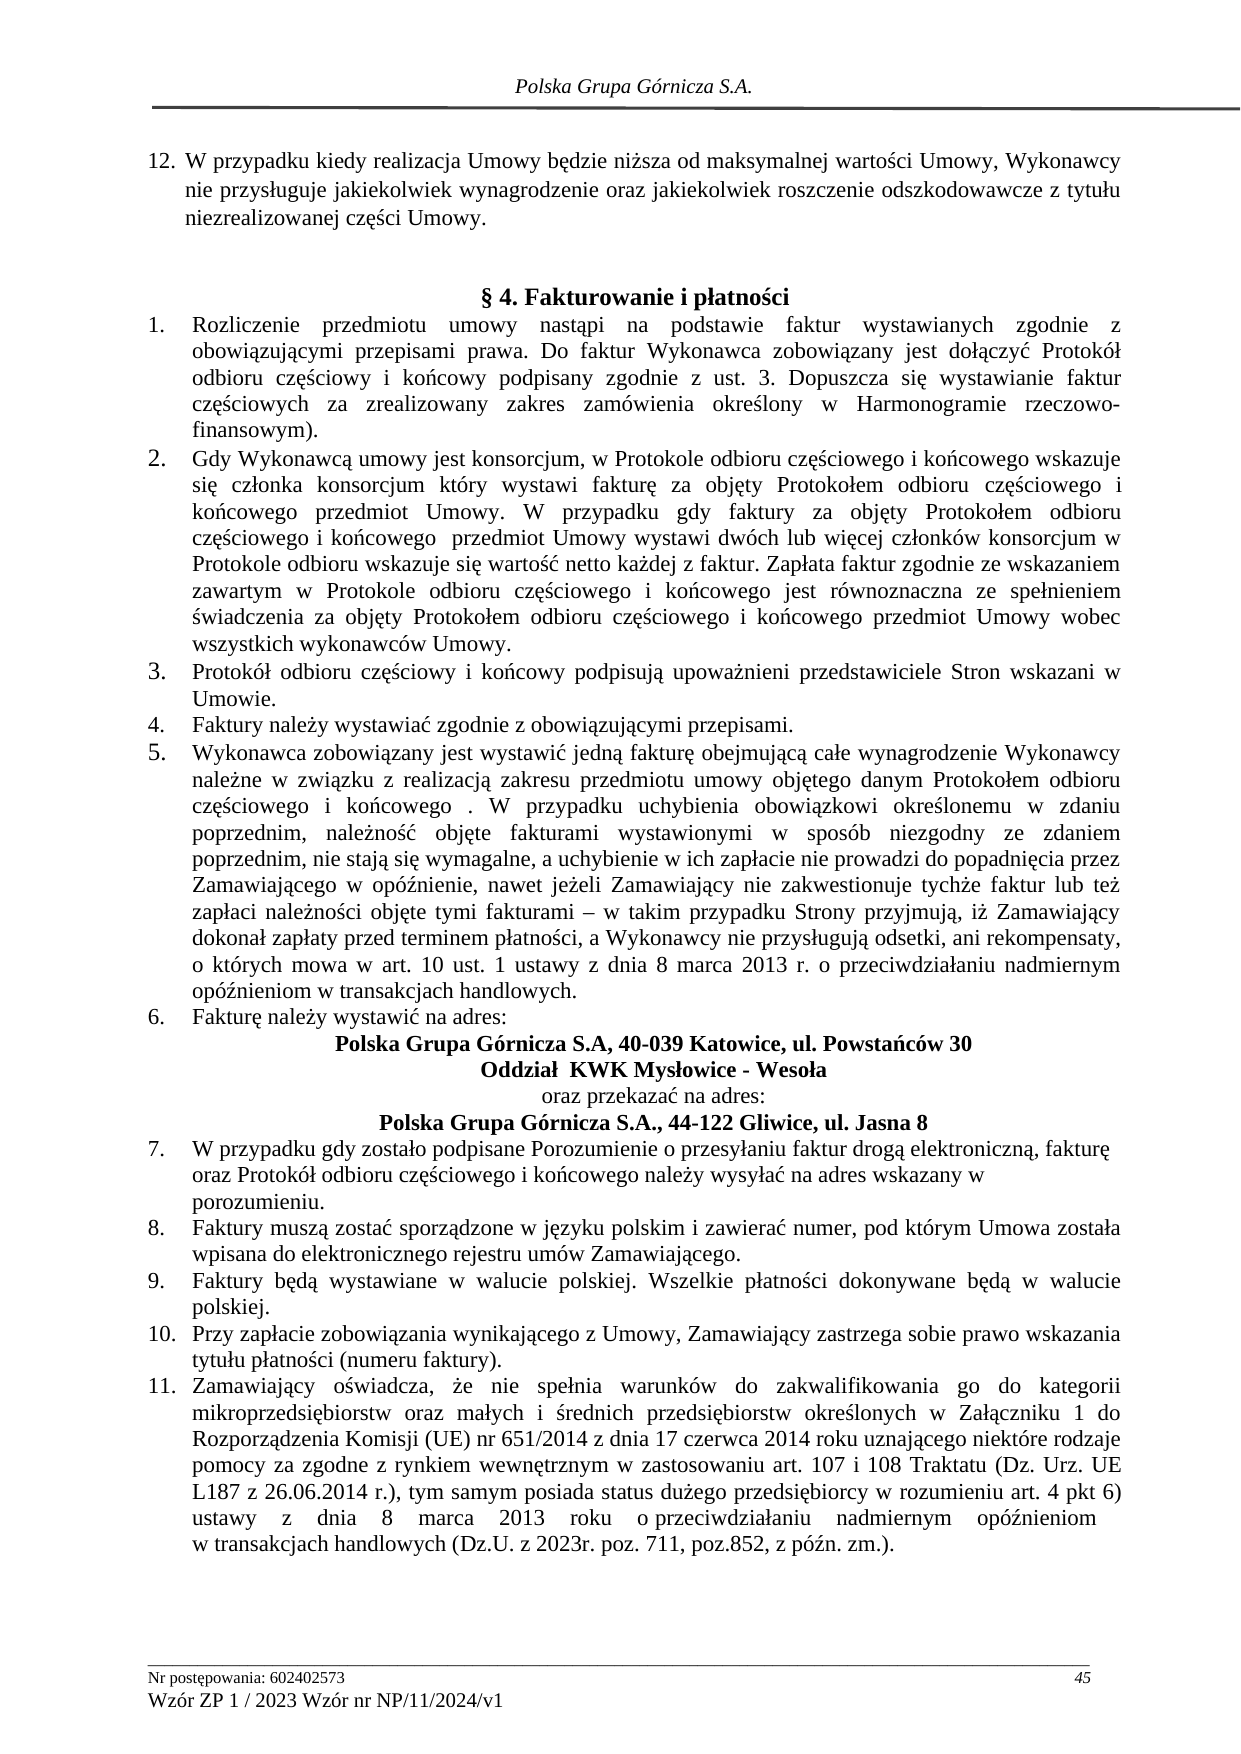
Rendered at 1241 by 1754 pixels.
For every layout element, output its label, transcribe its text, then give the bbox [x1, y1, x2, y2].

list Faktury muszą zostać sporządzone w języku polskim i zawierać numer, pod którym Umowa została wpisana do elektronicznego rejestru umów Zamawiającego. [148, 1214, 1122, 1267]
list Fakturę należy wystawić na adres: [148, 1003, 1122, 1030]
list Faktury należy wystawiać zgodnie z obowiązującymi przepisami. [148, 711, 1122, 737]
text Polska Grupa Górnicza S.A., 44-122 Gliwice, ul. Jasna 8 [185, 1109, 1122, 1135]
text Oddział KWK Mysłowice - Wesoła [185, 1056, 1122, 1082]
text § 4. Fakturowanie i płatności [148, 282, 1122, 311]
list Zamawiający oświadcza, że nie spełnia warunków do zakwalifikowania go do kategorii mikroprzedsiębiorstw oraz małych i średnich przedsiębiorstw określonych w Załączniku 1 do Rozporządzenia Komisji (UE) nr 651/2014 z dnia 17 czerwca 2014 roku uznającego niektóre rodzaje pomocy za zgodne z rynkiem wewnętrznym w zastosowaniu art. 107 i 108 Traktatu (Dz. Urz. UE L187 z 26.06.2014 r.), tym samym posiada status dużego przedsiębiorcy w rozumieniu art. 4 pkt 6) ustawy z dnia 8 marca 2013 roku o przeciwdziałaniu nadmiernym opóźnieniom w transakcjach handlowych (Dz.U. z 2023r. poz. 711, poz.852, z późn. zm.). [148, 1372, 1122, 1557]
list Protokół odbioru częściowy i końcowy podpisują upoważnieni przedstawiciele Stron wskazani w Umowie. [148, 656, 1122, 711]
text oraz przekazać na adres: [185, 1082, 1122, 1109]
text Polska Grupa Górnicza S.A, 40-039 Katowice, ul. Powstańców 30 [185, 1030, 1122, 1056]
list W przypadku gdy zostało podpisane Porozumienie o przesyłaniu faktur drogą elektroniczną, fakturę oraz Protokół odbioru częściowego i końcowego należy wysyłać na adres wskazany w porozumieniu. [148, 1135, 1122, 1214]
list Przy zapłacie zobowiązania wynikającego z Umowy, Zamawiający zastrzega sobie prawo wskazania tytułu płatności (numeru faktury). [148, 1319, 1122, 1372]
list Wykonawca zobowiązany jest wystawić jedną fakturę obejmującą całe wynagrodzenie Wykonawcy należne w związku z realizacją zakresu przedmiotu umowy objętego danym Protokołem odbioru częściowego i końcowego . W przypadku uchybienia obowiązkowi określonemu w zdaniu poprzednim, należność objęte fakturami wystawionymi w sposób niezgodny ze zdaniem poprzednim, nie stają się wymagalne, a uchybienie w ich zapłacie nie prowadzi do popadnięcia przez Zamawiającego w opóźnienie, nawet jeżeli Zamawiający nie zakwestionuje tychże faktur lub też zapłaci należności objęte tymi fakturami – w takim przypadku Strony przyjmują, iż Zamawiający dokonał zapłaty przed terminem płatności, a Wykonawcy nie przysługują odsetki, ani rekompensaty, o których mowa w art. 10 ust. 1 ustawy z dnia 8 marca 2013 r. o przeciwdziałaniu nadmiernym opóźnieniom w transakcjach handlowych. [148, 737, 1122, 1003]
list Gdy Wykonawcą umowy jest konsorcjum, w Protokole odbioru częściowego i końcowego wskazuje się członka konsorcjum który wystawi fakturę za objęty Protokołem odbioru częściowego i końcowego przedmiot Umowy. W przypadku gdy faktury za objęty Protokołem odbioru częściowego i końcowego przedmiot Umowy wystawi dwóch lub więcej członków konsorcjum w Protokole odbioru wskazuje się wartość netto każdej z faktur. Zapłata faktur zgodnie ze wskazaniem zawartym w Protokole odbioru częściowego i końcowego jest równoznaczna ze spełnieniem świadczenia za objęty Protokołem odbioru częściowego i końcowego przedmiot Umowy wobec wszystkich wykonawców Umowy. [148, 443, 1122, 656]
list Faktury będą wystawiane w walucie polskiej. Wszelkie płatności dokonywane będą w walucie polskiej. [148, 1267, 1122, 1319]
list W przypadku kiedy realizacja Umowy będzie niższa od maksymalnej wartości Umowy, Wykonawcy nie przysługuje jakiekolwiek wynagrodzenie oraz jakiekolwiek roszczenie odszkodowawcze z tytułu niezrealizowanej części Umowy. [147, 148, 1122, 231]
list Rozliczenie przedmiotu umowy nastąpi na podstawie faktur wystawianych zgodnie z obowiązującymi przepisami prawa. Do faktur Wykonawca zobowiązany jest dołączyć Protokół odbioru częściowy i końcowy podpisany zgodnie z ust. 3. Dopuszcza się wystawianie faktur częściowych za zrealizowany zakres zamówienia określony w Harmonogramie rzeczowo-finansowym). [148, 311, 1122, 443]
